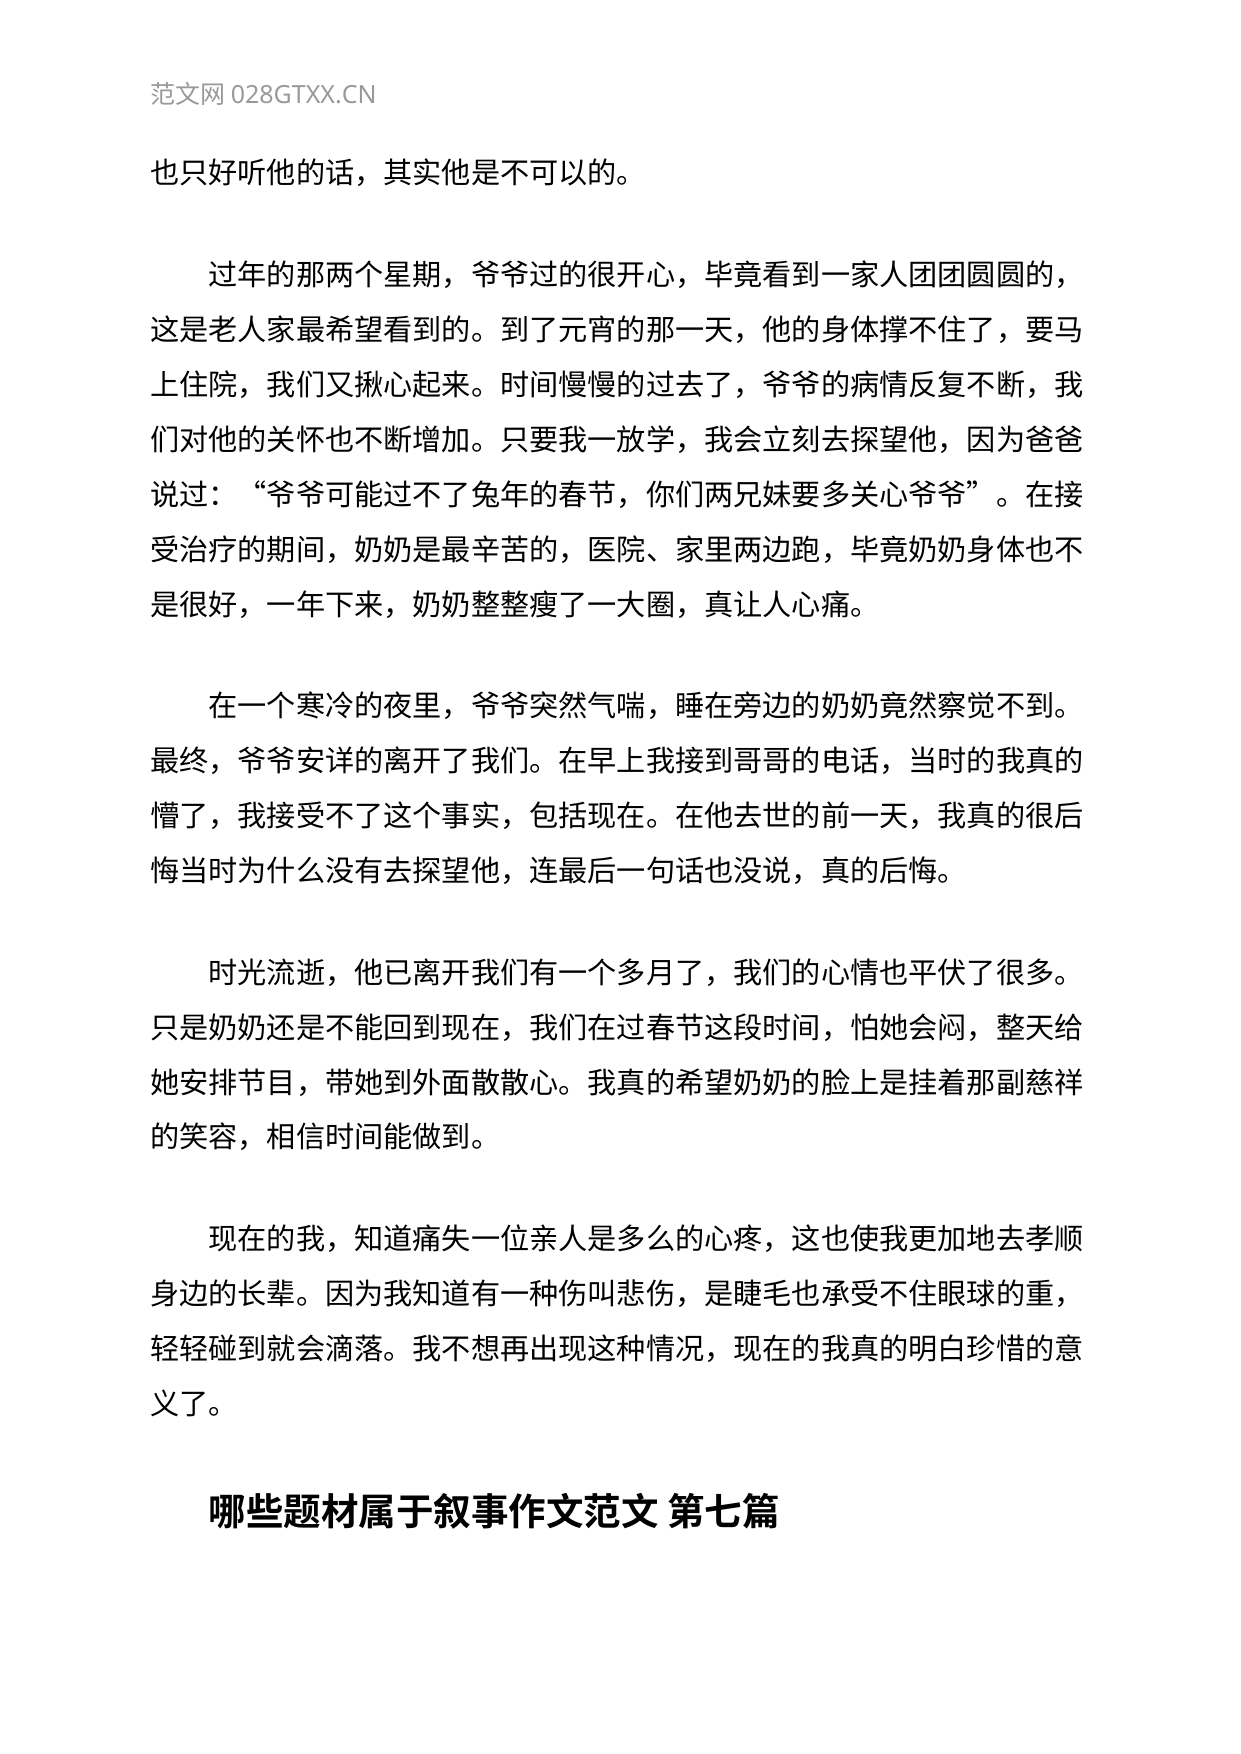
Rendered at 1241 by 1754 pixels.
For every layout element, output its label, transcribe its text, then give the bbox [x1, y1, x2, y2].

text 现在的我，知道痛失一位亲人是多么的心疼，这也使我更加地去孝顺身边的长辈。因为我知道有一种伤叫悲伤，是睫毛也承受不住眼球的重，轻轻碰到就会滴落。我不想再出现这种情况，现在的我真的明白珍惜的意义了。 [150, 1216, 1090, 1423]
text 在一个寒冷的夜里，爷爷突然气喘，睡在旁边的奶奶竟然察觉不到。最终，爷爷安详的离开了我们。在早上我接到哥哥的电话，当时的我真的懵了，我接受不了这个事实，包括现在。在他去世的前一天，我真的很后悔当时为什么没有去探望他，连最后一句话也没说，真的后悔。 [150, 683, 1090, 890]
text 过年的那两个星期，爷爷过的很开心，毕竟看到一家人团团圆圆的，这是老人家最希望看到的。到了元宵的那一天，他的身体撑不住了，要马上住院，我们又揪心起来。时间慢慢的过去了，爷爷的病情反复不断，我们对他的关怀也不断增加。只要我一放学，我会立刻去探望他，因为爸爸说过：“爷爷可能过不了兔年的春节，你们两兄妹要多关心爷爷”。在接受治疗的期间，奶奶是最辛苦的，医院、家里两边跑，毕竟奶奶身体也不是很好，一年下来，奶奶整整瘦了一大圈，真让人心痛。 [150, 252, 1090, 623]
text 哪些题材属于叙事作文范文 第七篇 [150, 1482, 1090, 1537]
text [150, 150, 1090, 192]
text 时光流逝，他已离开我们有一个多月了，我们的心情也平伏了很多。只是奶奶还是不能回到现在，我们在过春节这段时间，怕她会闷，整天给她安排节目，带她到外面散散心。我真的希望奶奶的脸上是挂着那副慈祥的笑容，相信时间能做到。 [150, 949, 1090, 1156]
